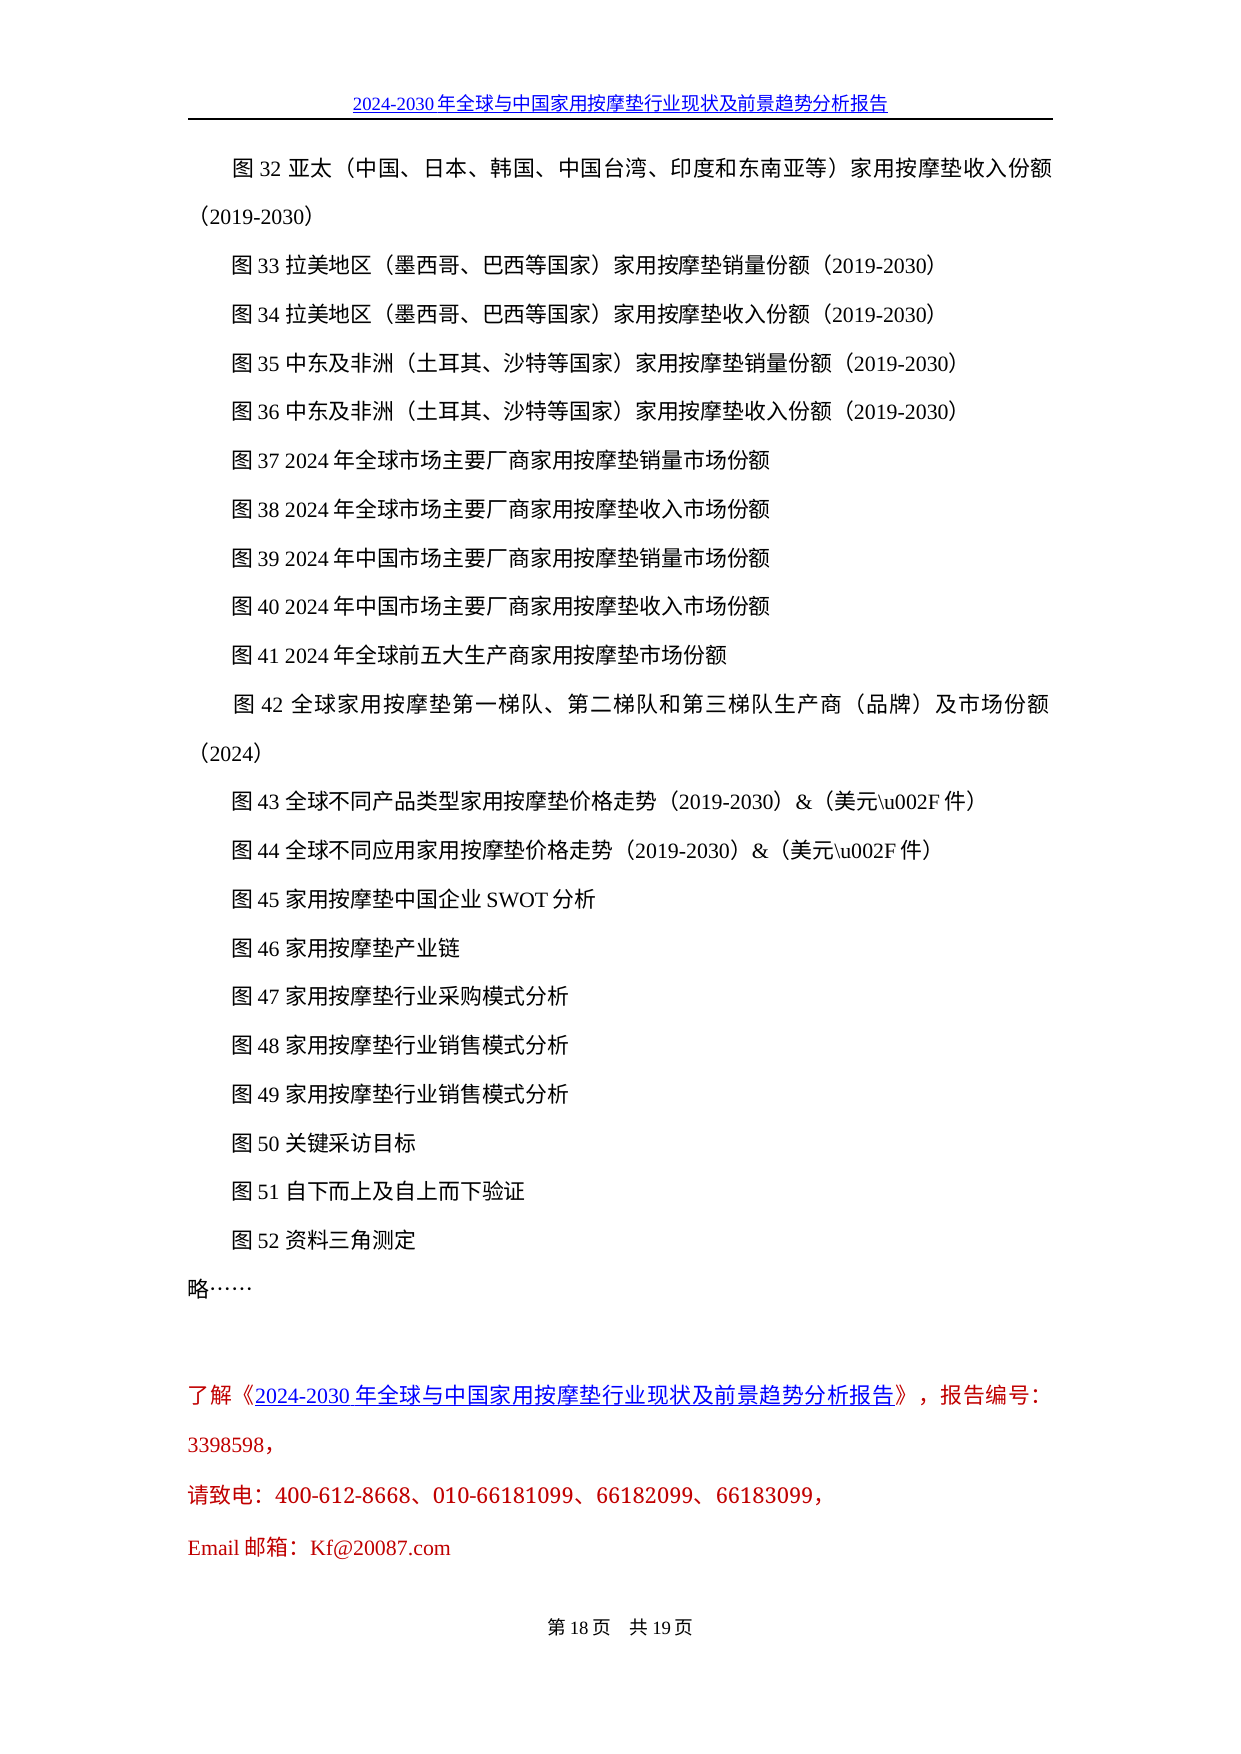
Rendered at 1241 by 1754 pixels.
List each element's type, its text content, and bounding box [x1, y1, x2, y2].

text 请致电：400-612-8668、010-66181099、66182099、66183099， [187, 1478, 1053, 1511]
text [187, 150, 1053, 1304]
text 了解《2024-2030年全球与中国家用按摩垫行业现状及前景趋势分析报告》，报告编号：3398598， [187, 1378, 1053, 1459]
text Email邮箱：Kf@20087.com [187, 1530, 1053, 1562]
